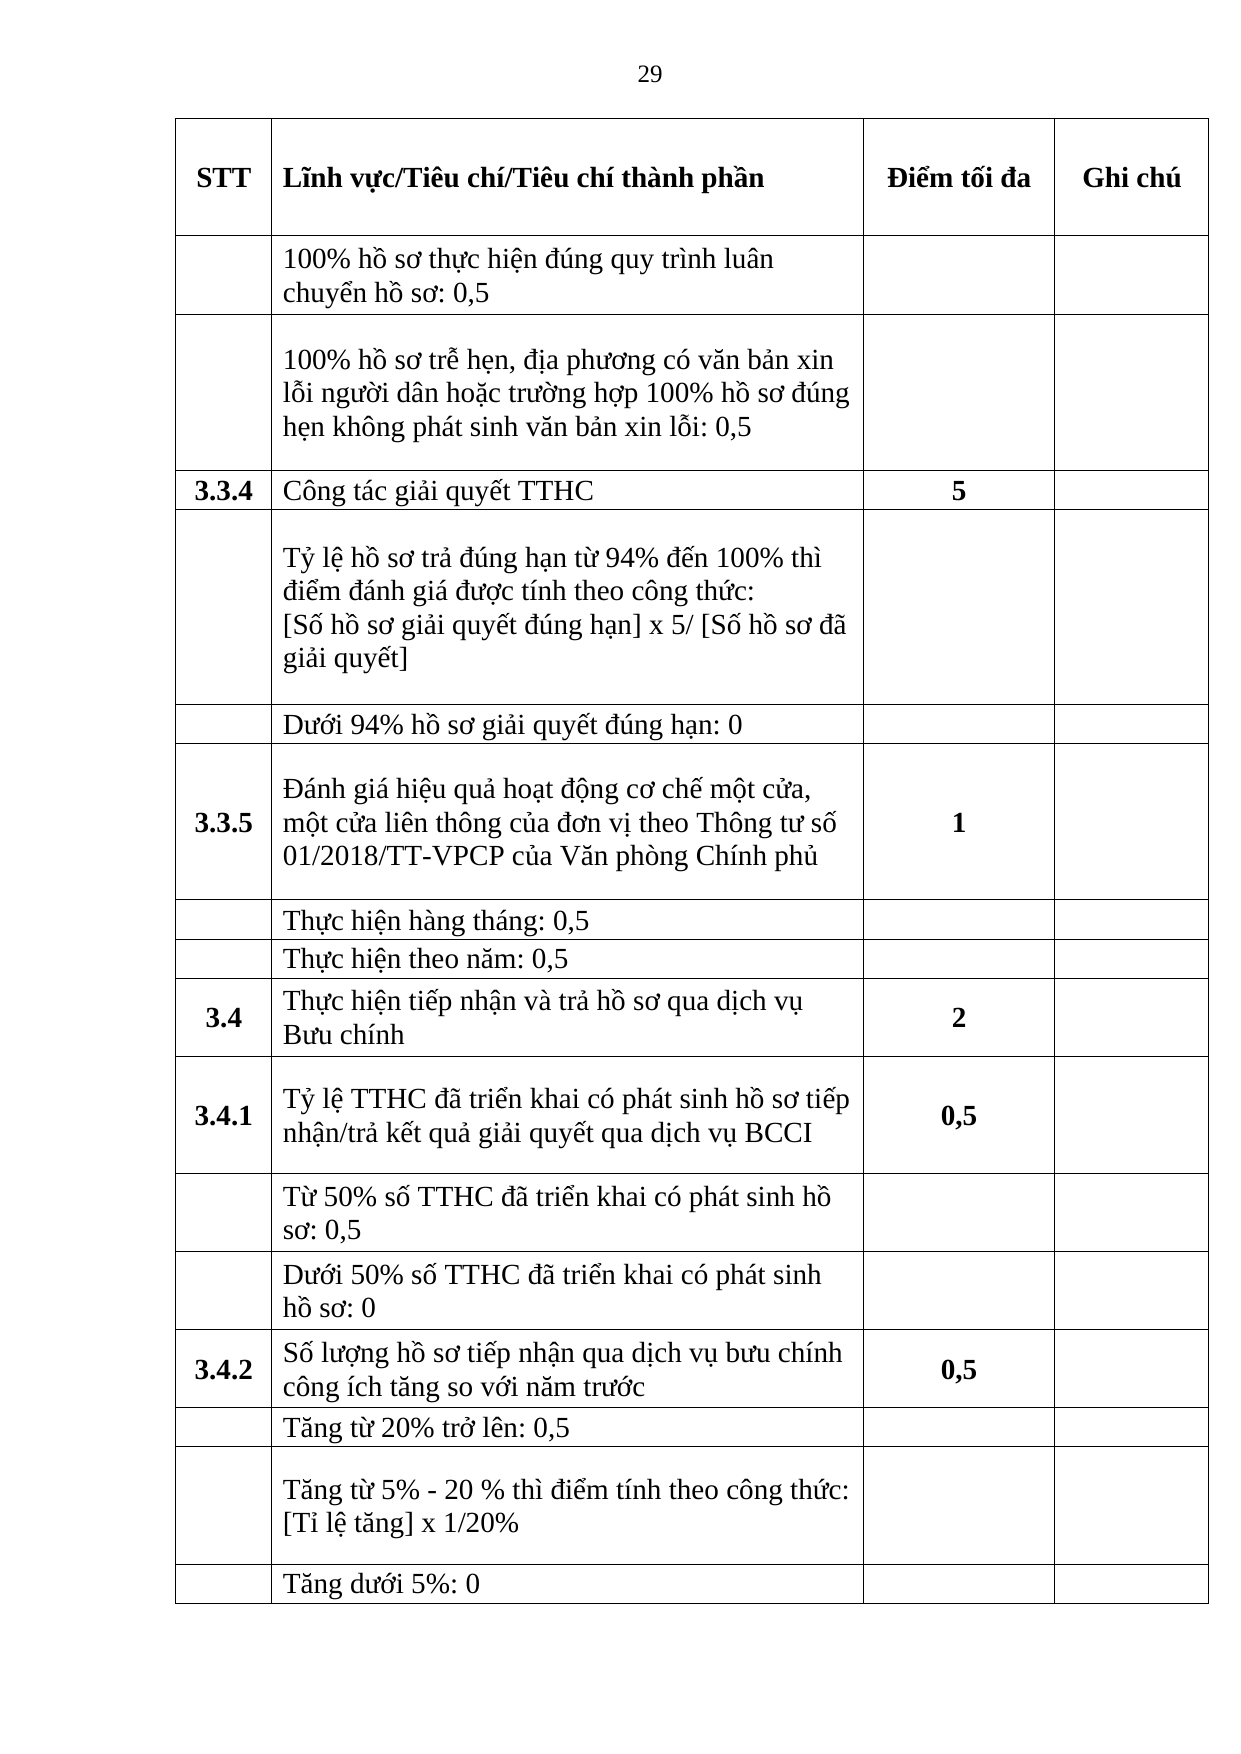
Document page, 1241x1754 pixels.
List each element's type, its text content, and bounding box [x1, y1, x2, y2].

table_cell [176, 1408, 271, 1446]
table_cell [1055, 315, 1208, 470]
table_cell [1055, 1174, 1208, 1251]
table_cell Tỷ lệ TTHC đã triển khai có phát sinh hồ sơ tiếp nhận/trả kết quả giải quyết qua dịch vụ BCCI [272, 1057, 863, 1173]
table_cell [176, 1252, 271, 1329]
table_cell 0,5 [864, 1330, 1054, 1407]
table_cell [1055, 1252, 1208, 1329]
table_cell [864, 900, 1054, 938]
table_cell [864, 1252, 1054, 1329]
table_cell 1 [864, 744, 1054, 899]
table_cell Thực hiện hàng tháng: 0,5 [272, 900, 863, 938]
table_cell 100% hồ sơ trễ hẹn, địa phương có văn bản xin lỗi người dân hoặc trường hợp 100% hồ sơ đúng hẹn không phát sinh văn bản xin lỗi: 0,5 [272, 315, 863, 470]
table_cell Từ 50% số TTHC đã triển khai có phát sinh hồ sơ: 0,5 [272, 1174, 863, 1251]
table_header Điểm tối đa [864, 119, 1054, 235]
table_cell [176, 236, 271, 313]
table_cell [864, 236, 1054, 313]
table_cell [1055, 1057, 1208, 1173]
table_cell 3.4 [176, 979, 271, 1056]
table_cell 3.4.1 [176, 1057, 271, 1173]
table_cell Tăng từ 5% - 20 % thì điểm tính theo công thức: [Tỉ lệ tăng] x 1/20% [272, 1447, 863, 1563]
table_cell [1055, 1408, 1208, 1446]
table_cell [1055, 471, 1208, 509]
table_cell [176, 705, 271, 743]
table_cell [864, 510, 1054, 704]
table_cell [864, 1174, 1054, 1251]
table_cell [864, 940, 1054, 977]
table_cell [1055, 236, 1208, 313]
table_cell [1055, 705, 1208, 743]
table_cell Đánh giá hiệu quả hoạt động cơ chế một cửa, một cửa liên thông của đơn vị theo Thông tư số 01/2018/TT-VPCP của Văn phòng Chính phủ [272, 744, 863, 899]
table_cell [176, 510, 271, 704]
table_cell 3.4.2 [176, 1330, 271, 1407]
table_cell [1055, 744, 1208, 899]
table_cell 5 [864, 471, 1054, 509]
table_cell [176, 1565, 271, 1602]
table_cell [1055, 510, 1208, 704]
table_cell [176, 900, 271, 938]
table_cell Tỷ lệ hồ sơ trả đúng hạn từ 94% đến 100% thì điểm đánh giá được tính theo công thức: [Số hồ sơ giải quyết đúng hạn] x 5/ [Số hồ sơ đã giải quyết] [272, 510, 863, 704]
table_cell Tăng từ 20% trở lên: 0,5 [272, 1408, 863, 1446]
table_cell Tăng dưới 5%: 0 [272, 1565, 863, 1602]
table_cell [176, 1174, 271, 1251]
table_cell [176, 315, 271, 470]
table_cell Số lượng hồ sơ tiếp nhận qua dịch vụ bưu chính công ích tăng so với năm trước [272, 1330, 863, 1407]
table_cell [176, 1447, 271, 1563]
table_cell [864, 315, 1054, 470]
table_cell [1055, 1330, 1208, 1407]
table_cell 2 [864, 979, 1054, 1056]
table_cell Thực hiện theo năm: 0,5 [272, 940, 863, 977]
table_cell [864, 705, 1054, 743]
table_header Lĩnh vực/Tiêu chí/Tiêu chí thành phần [272, 119, 863, 235]
table_cell [1055, 1447, 1208, 1563]
table_cell Dưới 50% số TTHC đã triển khai có phát sinh hồ sơ: 0 [272, 1252, 863, 1329]
table_cell [1055, 979, 1208, 1056]
table_header Ghi chú [1055, 119, 1208, 235]
table_cell [864, 1408, 1054, 1446]
table_cell 3.3.4 [176, 471, 271, 509]
table_cell [176, 940, 271, 977]
table_cell [864, 1565, 1054, 1602]
table_cell 0,5 [864, 1057, 1054, 1173]
table_cell [1055, 1565, 1208, 1602]
table_cell Thực hiện tiếp nhận và trả hồ sơ qua dịch vụ Bưu chính [272, 979, 863, 1056]
table_cell 100% hồ sơ thực hiện đúng quy trình luân chuyển hồ sơ: 0,5 [272, 236, 863, 313]
table_cell Dưới 94% hồ sơ giải quyết đúng hạn: 0 [272, 705, 863, 743]
table_cell 3.3.5 [176, 744, 271, 899]
table_cell [1055, 940, 1208, 977]
table_cell Công tác giải quyết TTHC [272, 471, 863, 509]
table_cell [864, 1447, 1054, 1563]
table_cell [1055, 900, 1208, 938]
table_header STT [176, 119, 271, 235]
